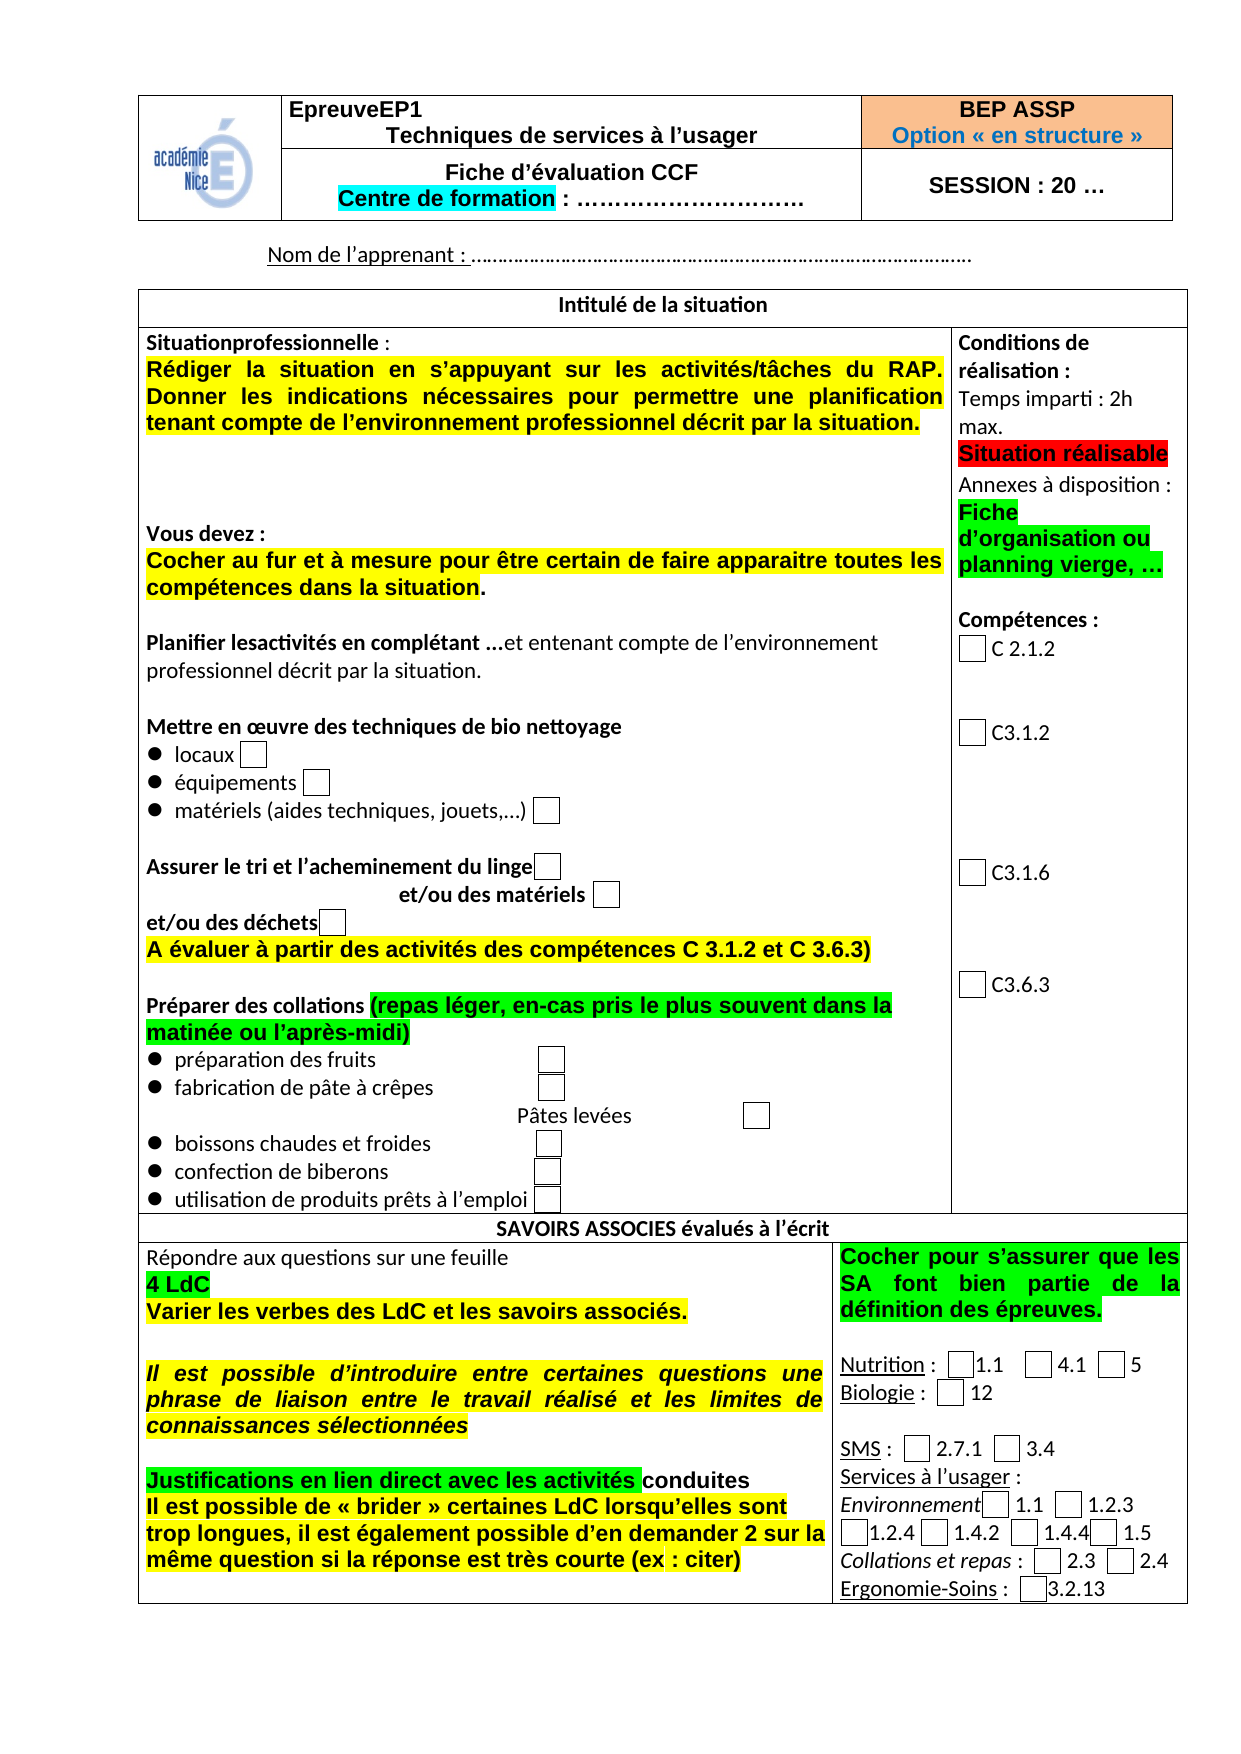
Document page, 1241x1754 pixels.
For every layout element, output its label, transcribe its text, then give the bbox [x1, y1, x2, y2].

table_cell Cocher pour s’assurer que les SA font bien partie de la définition des épreuves. Nutrition : 1.1 4.1 5 Biologie : 12 SMS : 2.7.1 3.4 Services à l’usager : Environnement 1.1 1.2.3 1.2.4 1.4.2 1.4.4 1.5 Collations et repas : 2.3 2.4 Ergonomie-Soins : 3.2.13 [833, 1243, 1187, 1603]
table_header Intitulé de la situation [139, 290, 1187, 327]
table_header EpreuveEP1 Techniques de services à l’usager [282, 96, 861, 148]
table_header [139, 96, 281, 220]
table_cell SESSION : 20 … [862, 149, 1172, 220]
table_header BEP ASSP Option « en structure » [862, 96, 1172, 148]
table_cell Situationprofessionnelle : Rédiger la situation en s’appuyant sur les activités/tâches du RAP. Donner les indications nécessaires pour permettre une planification tenant compte de l’environnement professionnel décrit par la situation. Vous devez : Cocher au fur et à mesure pour être certain de faire apparaitre toutes les compétences dans la situation. Planifier lesactivités en complétant ...et entenant compte de l’environnement professionnel décrit par la situation. Mettre en œuvre des techniques de bio nettoyage locaux équipements matériels (aides techniques, jouets,…) Assurer le tri et l’acheminement du linge et/ou des matériels et/ou des déchets A évaluer à partir des activités des compétences C 3.1.2 et C 3.6.3) Préparer des collations (repas léger, en-cas pris le plus souvent dans la matinée ou l’après-midi) préparation des fruits fabrication de pâte à crêpes Pâtes levées boissons chaudes et froides confection de biberons utilisation de produits prêts à l’emploi [139, 328, 951, 1213]
table_cell Répondre aux questions sur une feuille 4 LdC Varier les verbes des LdC et les savoirs associés. Il est possible d’introduire entre certaines questions une phrase de liaison entre le travail réalisé et les limites de connaissances sélectionnées Justifications en lien direct avec les activités conduites Il est possible de « brider » certaines LdC lorsqu’elles sont trop longues, il est également possible d’en demander 2 sur la même question si la réponse est très courte (ex : citer) [139, 1243, 832, 1603]
table_cell Conditions de réalisation : Temps imparti : 2h max. Situation réalisable Annexes à disposition : Fiche d’organisation ou planning vierge, … Compétences : C 2.1.2 C3.1.2 C3.1.6 C3.6.3 [952, 328, 1187, 1213]
table_cell SAVOIRS ASSOCIES évalués à l’écrit [139, 1214, 1187, 1242]
table_cell Fiche d’évaluation CCF Centre de formation : ………………………… [282, 149, 861, 220]
text Nom de l’apprenant : ………………………………………………………………………………….. [94, 241, 1146, 269]
